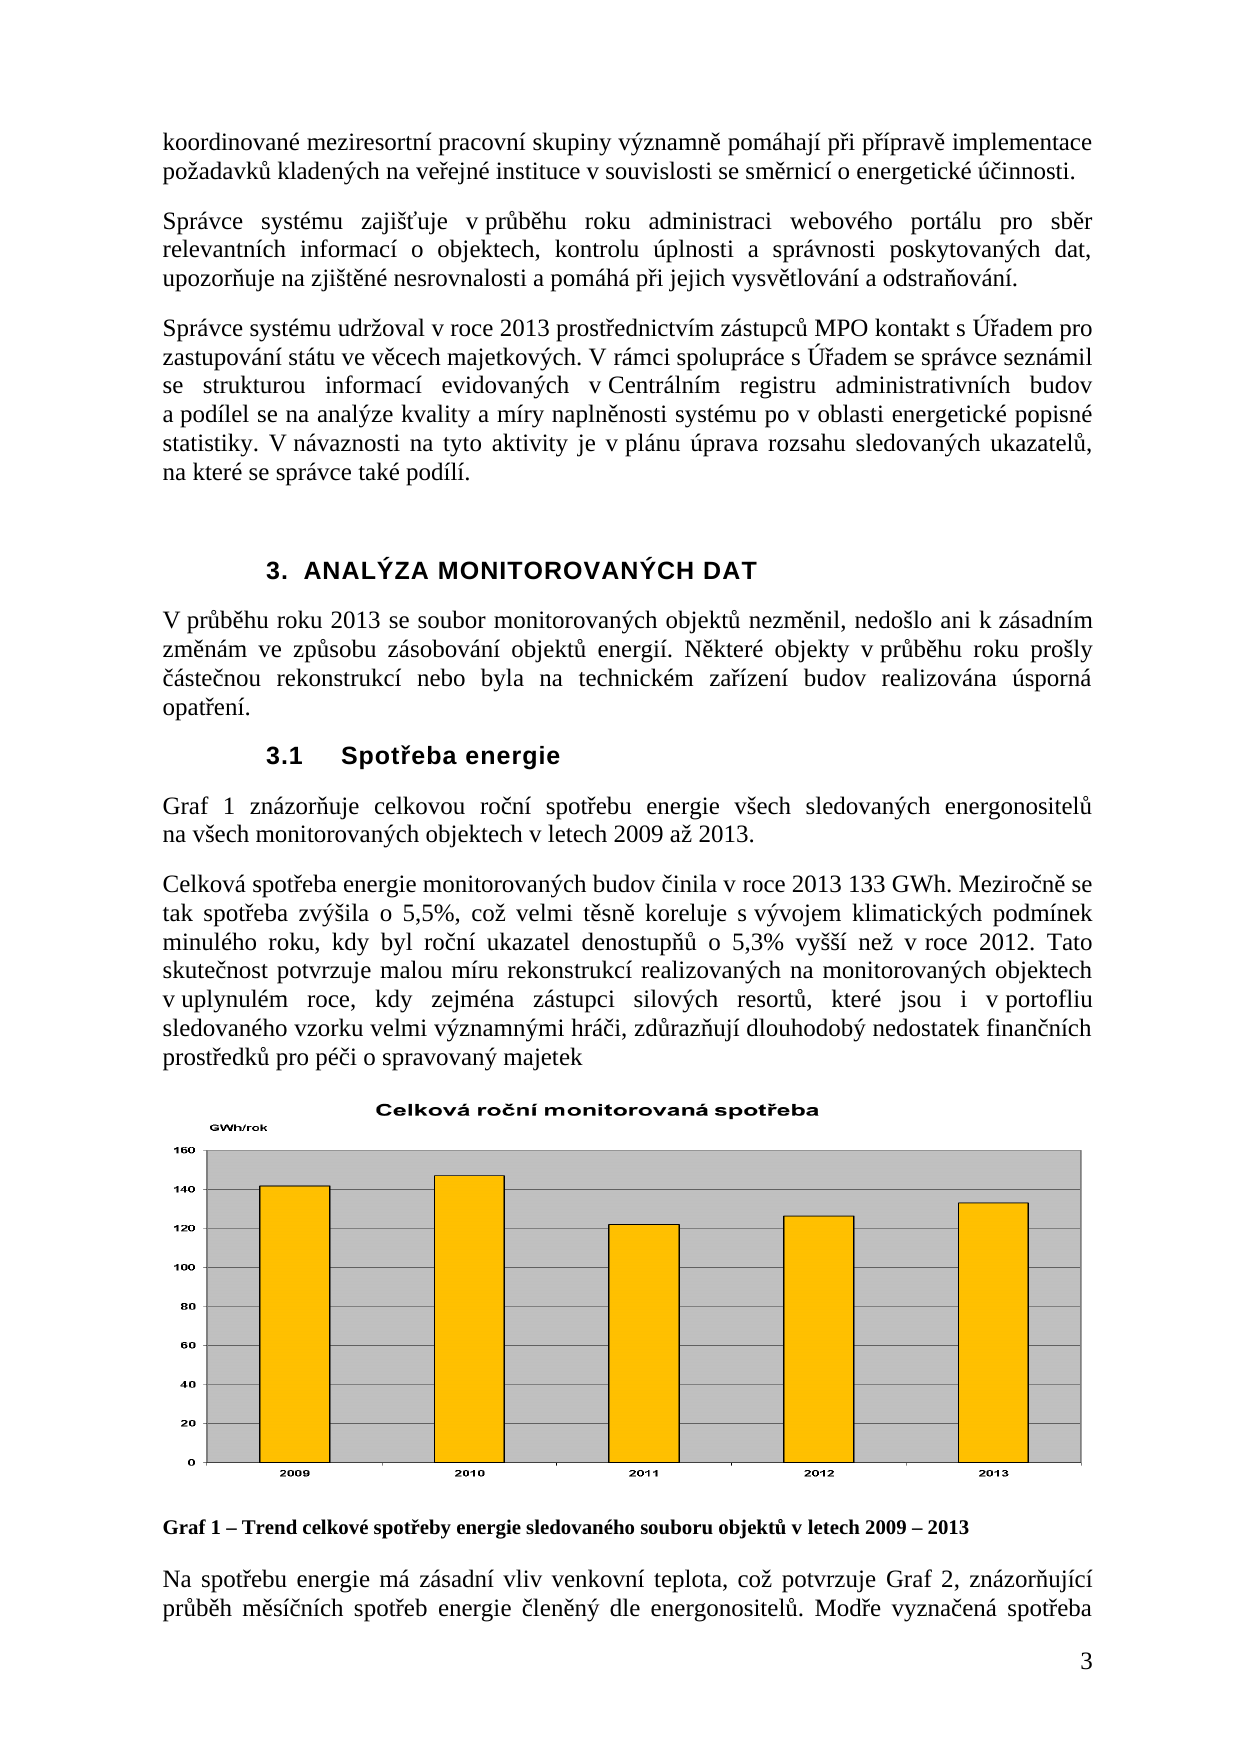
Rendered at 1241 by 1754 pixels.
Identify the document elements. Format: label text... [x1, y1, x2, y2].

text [162, 127, 1093, 185]
text Graf 1 – Trend celkové spotřeby energie sledovaného souboru objektů v letech 2009 – 2013 [162, 1515, 1093, 1539]
text Graf 1 znázorňuje celkovou roční spotřebu energie všech sledovaných energonositelů na všech monitorovaných objektech v letech 2009 až 2013. [162, 791, 1093, 848]
subtitle Analýza monitorovaných dat [266, 556, 1093, 584]
text V průběhu roku 2013 se soubor monitorovaných objektů nezměnil, nedošlo ani k zásadním změnám ve způsobu zásobování objektů energií. Některé objekty v průběhu roku prošly částečnou rekonstrukcí nebo byla na technickém zařízení budov realizována úsporná opatření. [162, 605, 1093, 720]
text Celková spotřeba energie monitorovaných budov činila v roce 2013 133 GWh. Meziročně se tak spotřeba zvýšila o 5,5%, což velmi těsně koreluje s vývojem klimatických podmínek minulého roku, kdy byl roční ukazatel denostupňů o 5,3% vyšší než v roce 2012. Tato skutečnost potvrzuje malou míru rekonstrukcí realizovaných na monitorovaných objektech v uplynulém roce, kdy zejména zástupci silových resortů, které jsou i v portofliu sledovaného vzorku velmi významnými hráči, zdůrazňují dlouhodobý nedostatek finančních prostředků pro péči o spravovaný majetek [162, 869, 1093, 1070]
text Správce systému zajišťuje v průběhu roku administraci webového portálu pro sběr relevantních informací o objektech, kontrolu úplnosti a správnosti poskytovaných dat, upozorňuje na zjištěné nesrovnalosti a pomáhá při jejich vysvětlování a odstraňování. [162, 206, 1093, 292]
picture [103, 1091, 1091, 1490]
text Správce systému udržoval v roce 2013 prostřednictvím zástupců MPO kontakt s Úřadem pro zastupování státu ve věcech majetkových. V rámci spolupráce s Úřadem se správce seznámil se strukturou informací evidovaných v Centrálním registru administrativních budov a podílel se na analýze kvality a míry naplněnosti systému po v oblasti energetické popisné statistiky. V návaznosti na tyto aktivity je v plánu úprava rozsahu sledovaných ukazatelů, na které se správce také podílí. [162, 313, 1093, 485]
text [162, 1564, 1093, 1621]
subtitle Spotřeba energie [266, 741, 1093, 770]
